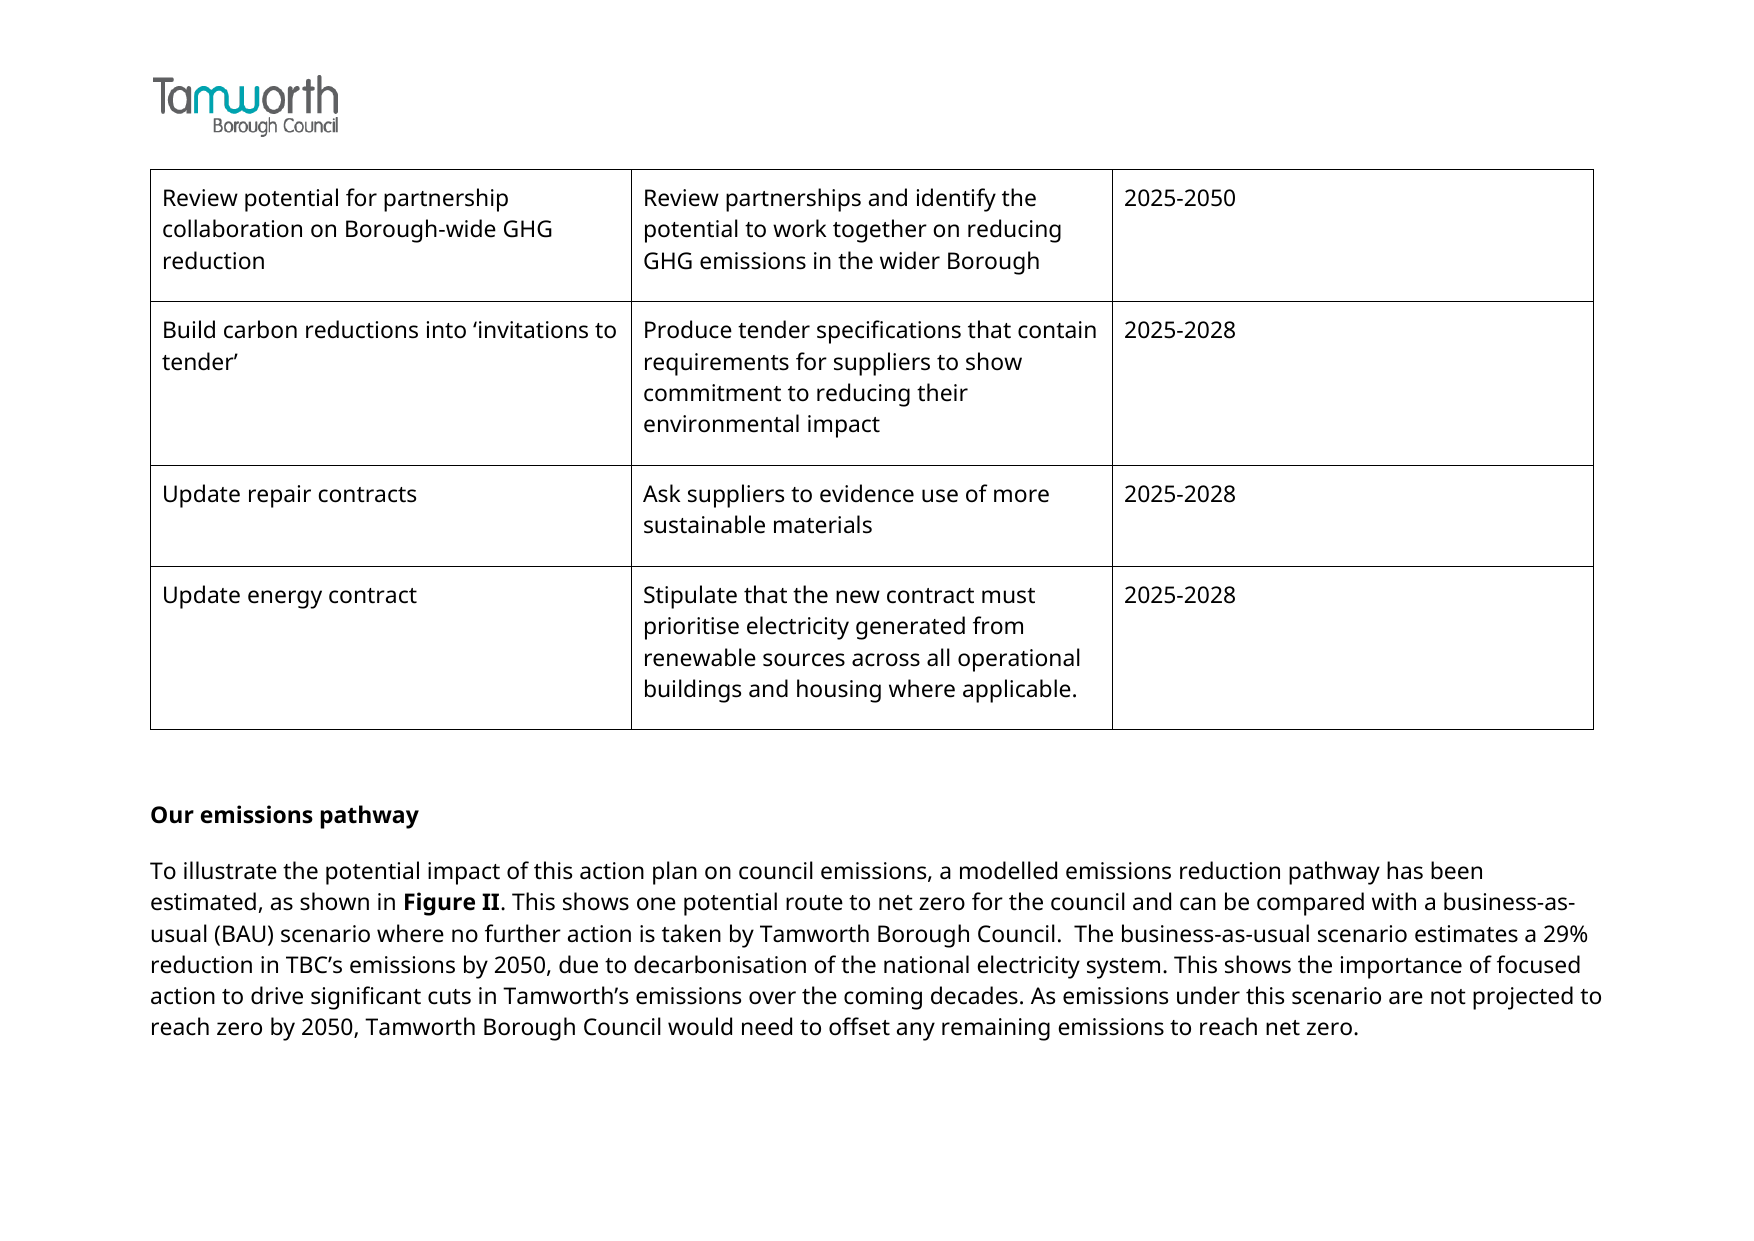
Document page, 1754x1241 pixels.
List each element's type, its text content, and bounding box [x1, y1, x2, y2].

text To illustrate the potential impact of this action plan on council emissions, a modelled emissions reduction pathway has been estimated, as shown in Figure II. This shows one potential route to net zero for the council and can be compared with a business-as-usual (BAU) scenario where no further action is taken by Tamworth Borough Council. The business-as-usual scenario estimates a 29% reduction in TBC’s emissions by 2050, due to decarbonisation of the national electricity system. This shows the importance of focused action to drive significant cuts in Tamworth’s emissions over the coming decades. As emissions under this scenario are not projected to reach zero by 2050, Tamworth Borough Council would need to offset any remaining emissions to reach net zero. [150, 855, 1604, 1043]
table_cell Build carbon reductions into ‘invitations to tender’ [151, 302, 631, 464]
table_cell Produce tender specifications that contain requirements for suppliers to show commitment to reducing their environmental impact [632, 302, 1112, 464]
text Our emissions pathway [150, 799, 1604, 830]
table_cell 2025-2028 [1113, 567, 1593, 729]
table_cell 2025-2028 [1113, 466, 1593, 566]
picture [150, 73, 341, 138]
table_cell Review potential for partnership collaboration on Borough-wide GHG reduction [151, 170, 631, 301]
table_cell Review partnerships and identify the potential to work together on reducing GHG emissions in the wider Borough [632, 170, 1112, 301]
table_cell 2025-2050 [1113, 170, 1593, 301]
table_cell Stipulate that the new contract must prioritise electricity generated from renewable sources across all operational buildings and housing where applicable. [632, 567, 1112, 729]
table_cell Update repair contracts [151, 466, 631, 566]
table_cell Ask suppliers to evidence use of more sustainable materials [632, 466, 1112, 566]
table_cell Update energy contract [151, 567, 631, 729]
table_cell 2025-2028 [1113, 302, 1593, 464]
